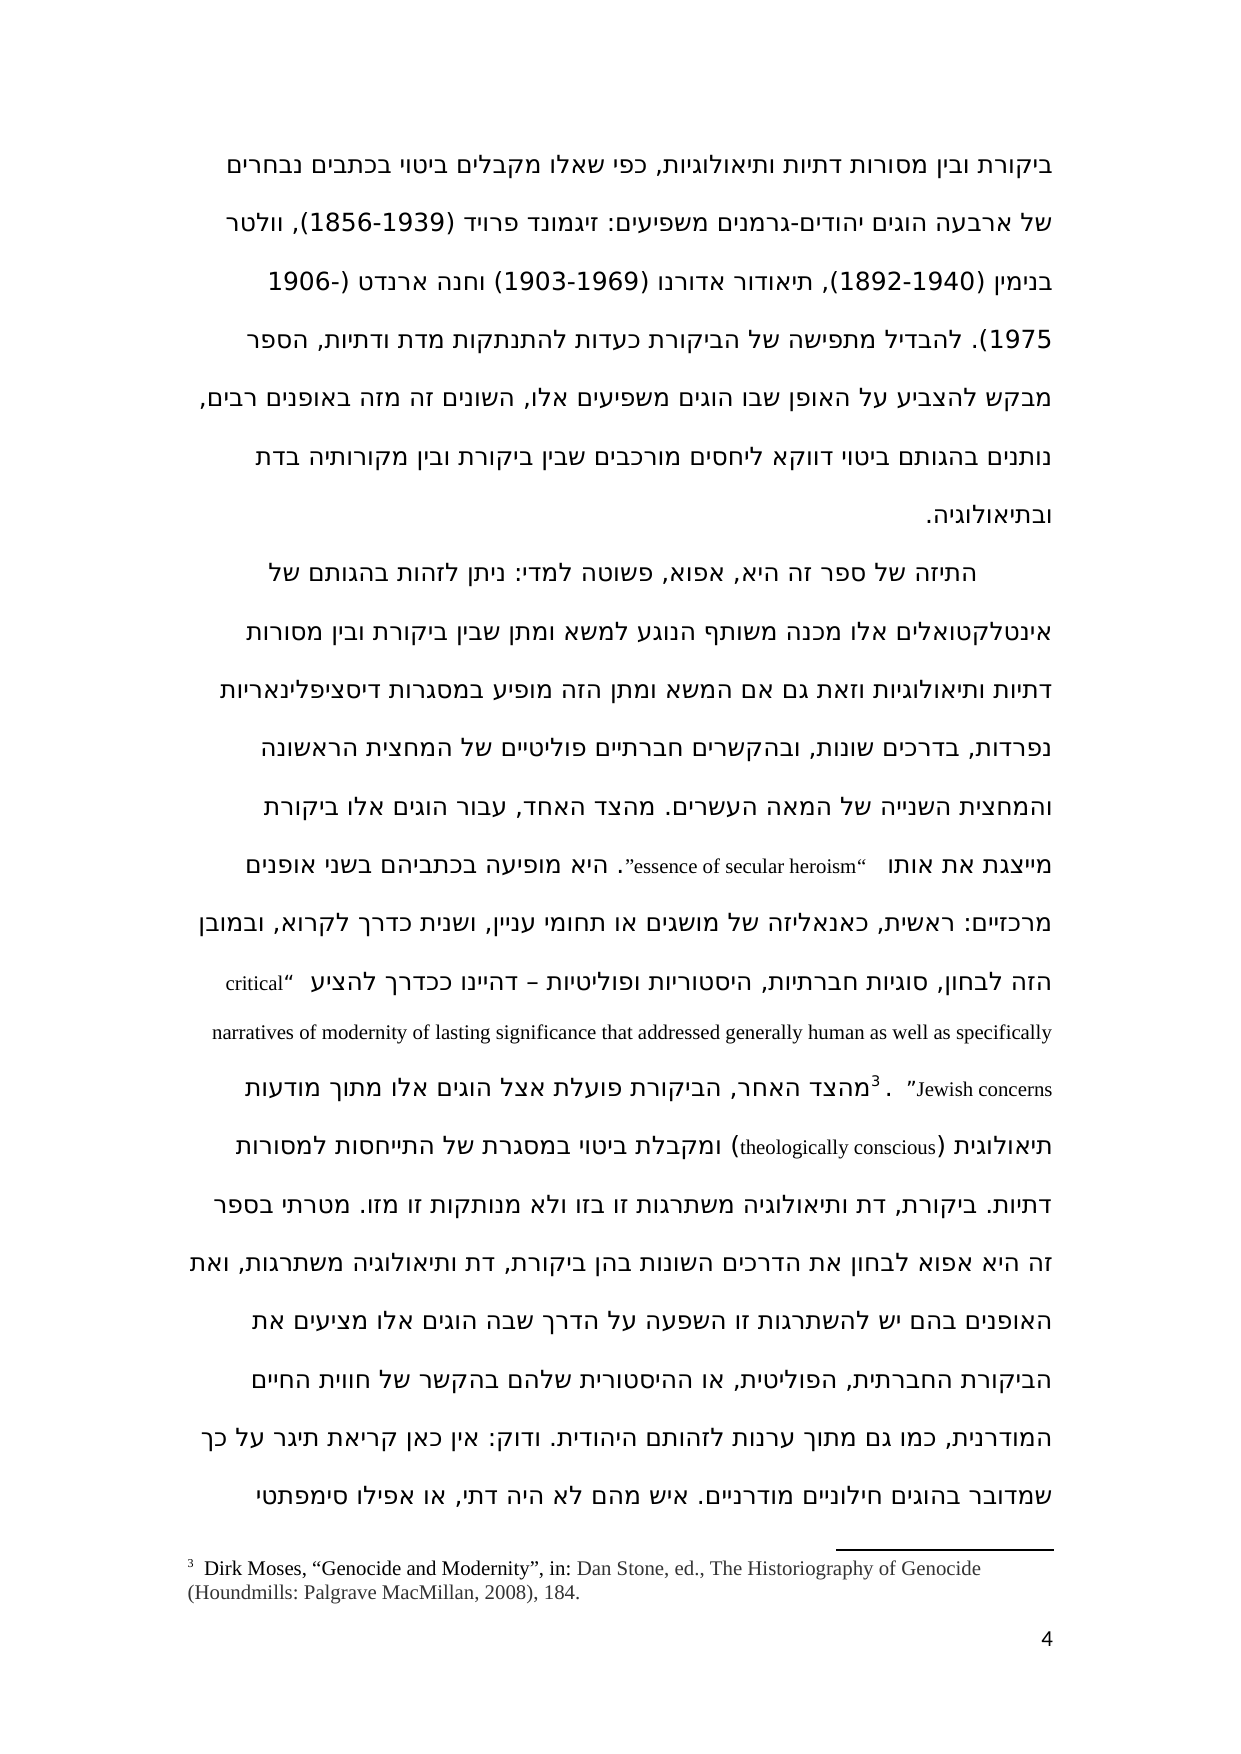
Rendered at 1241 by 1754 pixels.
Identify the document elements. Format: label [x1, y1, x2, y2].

text [187, 558, 1053, 1511]
text [187, 150, 1053, 529]
